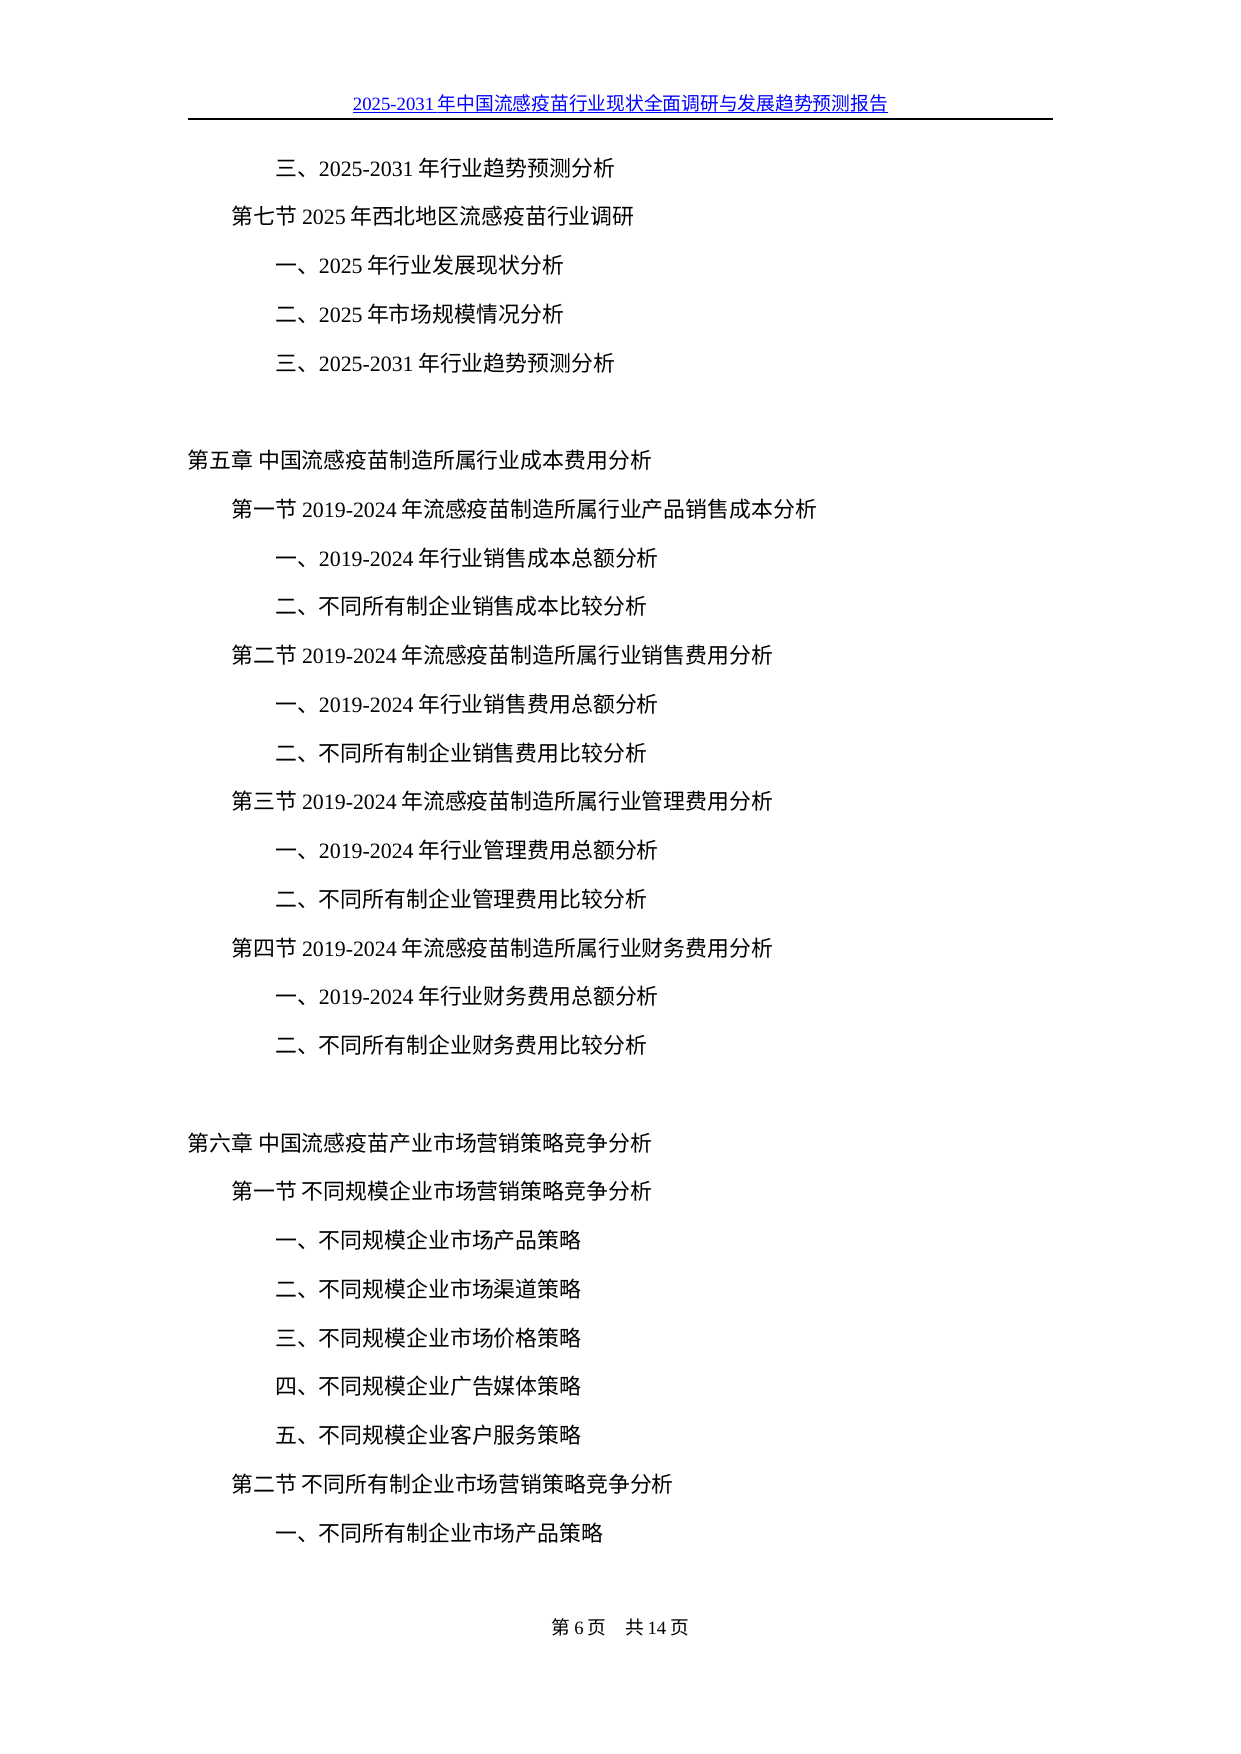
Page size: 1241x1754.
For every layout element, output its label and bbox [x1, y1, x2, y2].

text [187, 150, 1053, 1548]
